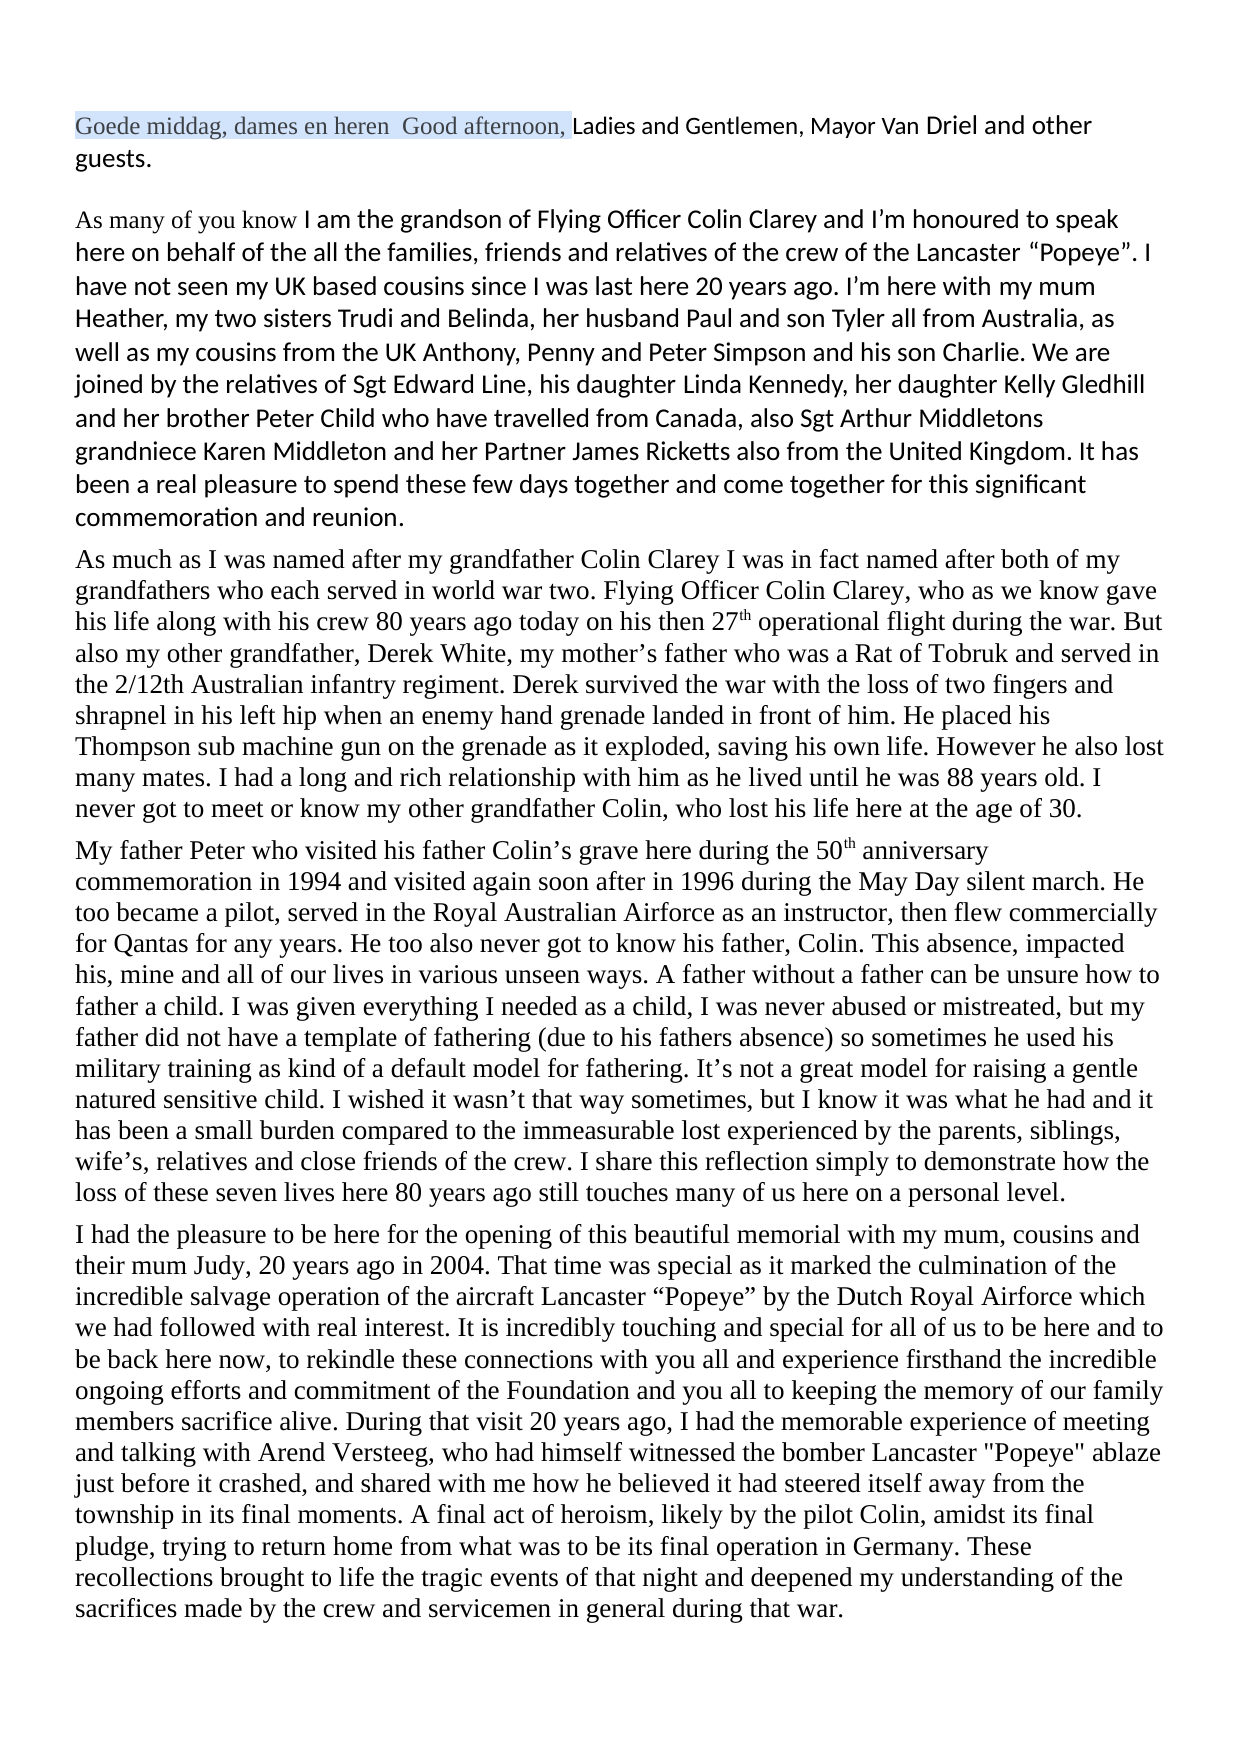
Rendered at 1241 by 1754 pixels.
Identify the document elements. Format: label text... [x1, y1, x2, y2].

text As many of you know I am the grandson of Flying Officer Colin Clarey and I’m honoured to speak here on behalf of the all the families, friends and relatives of the crew of the Lancaster “Popeye”. I have not seen my UK based cousins since I was last here 20 years ago. I’m here with my mum Heather, my two sisters Trudi and Belinda, her husband Paul and son Tyler all from Australia, as well as my cousins from the UK Anthony, Penny and Peter Simpson and his son Charlie. We are joined by the relatives of Sgt Edward Line, his daughter Linda Kennedy, her daughter Kelly Gledhill and her brother Peter Child who have travelled from Canada, also Sgt Arthur Middletons grandniece Karen Middleton and her Partner James Ricketts also from the United Kingdom. It has been a real pleasure to spend these few days together and come together for this significant commemoration and reunion. [75, 203, 1165, 533]
text My father Peter who visited his father Colin’s grave here during the 50th anniversary commemoration in 1994 and visited again soon after in 1996 during the May Day silent march. He too became a pilot, served in the Royal Australian Airforce as an instructor, then flew commercially for Qantas for any years. He too also never got to know his father, Colin. This absence, impacted his, mine and all of our lives in various unseen ways. A father without a father can be unsure how to father a child. I was given everything I needed as a child, I was never abused or mistreated, but my father did not have a template of fathering (due to his fathers absence) so sometimes he used his military training as kind of a default model for fathering. It’s not a great model for raising a gentle natured sensitive child. I wished it wasn’t that way sometimes, but I know it was what he had and it has been a small burden compared to the immeasurable lost experienced by the parents, siblings, wife’s, relatives and close friends of the crew. I share this reflection simply to demonstrate how the loss of these seven lives here 80 years ago still touches many of us here on a personal level. [75, 834, 1165, 1208]
text Goede middag, dames en heren Good afternoon, Ladies and Gentlemen, Mayor Van Driel and other guests. [75, 108, 1165, 174]
text As much as I was named after my grandfather Colin Clarey I was in fact named after both of my grandfathers who each served in world war two. Flying Officer Colin Clarey, who as we know gave his life along with his crew 80 years ago today on his then 27th operational flight during the war. But also my other grandfather, Derek White, my mother’s father who was a Rat of Tobruk and served in the 2/12th Australian infantry regiment. Derek survived the war with the loss of two fingers and shrapnel in his left hip when an enemy hand grenade landed in front of him. He placed his Thompson sub machine gun on the grenade as it exploded, saving his own life. However he also lost many mates. I had a long and rich relationship with him as he lived until he was 88 years old. I never got to meet or know my other grandfather Colin, who lost his life here at the age of 30. [75, 543, 1165, 823]
text I had the pleasure to be here for the opening of this beautiful memorial with my mum, cousins and their mum Judy, 20 years ago in 2004. That time was special as it marked the culmination of the incredible salvage operation of the aircraft Lancaster “Popeye” by the Dutch Royal Airforce which we had followed with real interest. It is incredibly touching and special for all of us to be here and to be back here now, to rekindle these connections with you all and experience firsthand the incredible ongoing efforts and commitment of the Foundation and you all to keeping the memory of our family members sacrifice alive. During that visit 20 years ago, I had the memorable experience of meeting and talking with Arend Versteeg, who had himself witnessed the bomber Lancaster "Popeye" ablaze just before it crashed, and shared with me how he believed it had steered itself away from the township in its final moments. A final act of heroism, likely by the pilot Colin, amidst its final pludge, trying to return home from what was to be its final operation in Germany. These recollections brought to life the tragic events of that night and deepened my understanding of the sacrifices made by the crew and servicemen in general during that war. [75, 1218, 1165, 1623]
